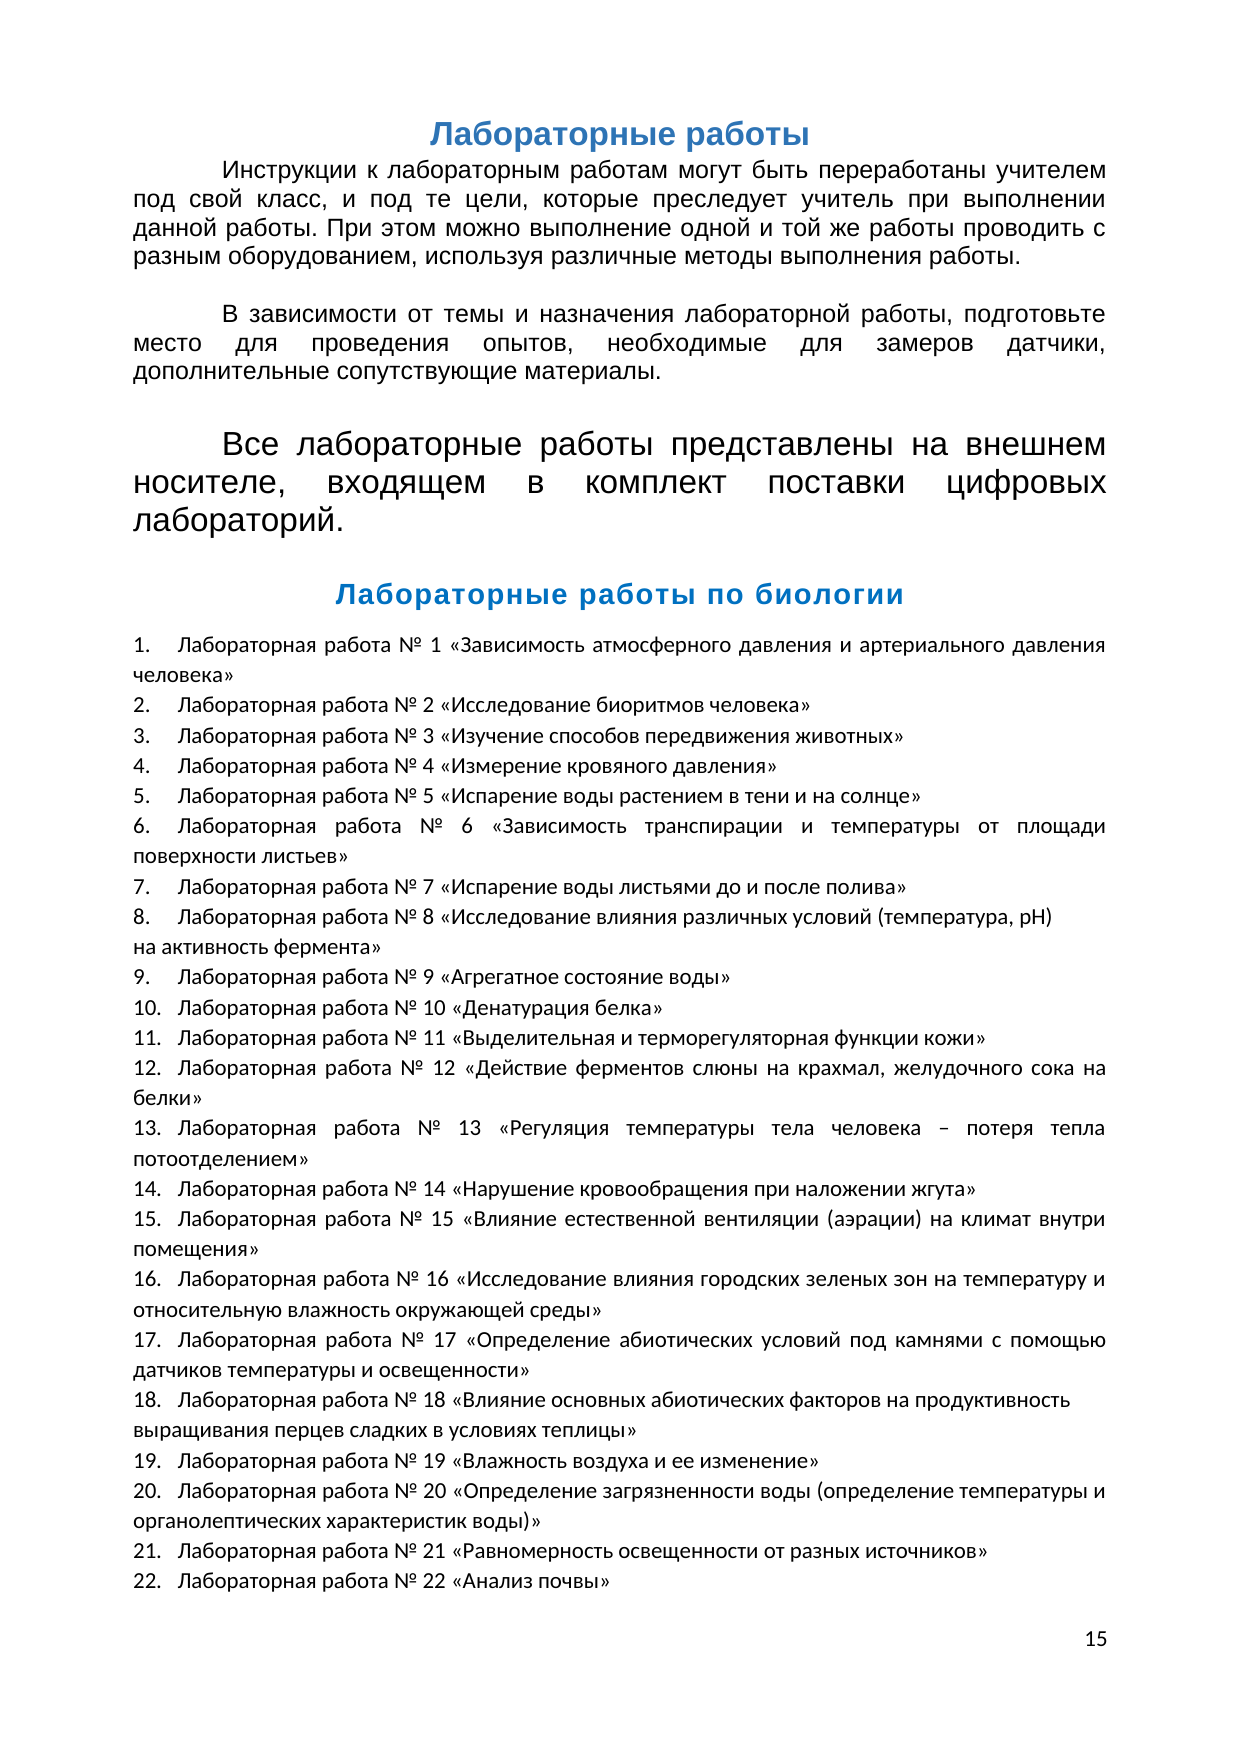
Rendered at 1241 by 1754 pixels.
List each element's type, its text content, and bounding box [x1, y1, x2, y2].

list Лабораторная работа № 8 «Исследование влияния различных условий (температура, pН) [133, 902, 1107, 930]
list Лабораторная работа № 4 «Измерение кровяного давления» [133, 751, 1107, 779]
subtitle Лабораторные работы [133, 114, 1107, 152]
list Лабораторная работа № 1 «Зависимость атмосферного давления и артериального давления человека» [133, 630, 1107, 688]
list Лабораторная работа № 14 «Нарушение кровообращения при наложении жгута» [133, 1174, 1107, 1202]
list Лабораторная работа № 5 «Испарение воды растением в тени и на солнце» [133, 781, 1107, 809]
list Лабораторная работа № 3 «Изучение способов передвижения животных» [133, 721, 1107, 749]
text Инструкции к лабораторным работам могут быть переработаны учителем под свой класс, и под те цели, которые преследует учитель при выполнении данной работы. При этом можно выполнение одной и той же работы проводить с разным оборудованием, используя различные методы выполнения работы. [133, 155, 1107, 270]
list Лабораторная работа № 6 «Зависимость транспирации и температуры от площади поверхности листьев» [133, 811, 1107, 869]
subtitle Лабораторные работы по биологии [133, 577, 1107, 611]
list Лабораторная работа № 11 «Выделительная и терморегуляторная функции кожи» [133, 1023, 1107, 1051]
list Лабораторная работа № 13 «Регуляция температуры тела человека – потеря тепла потоотделением» [133, 1113, 1107, 1172]
list Лабораторная работа № 12 «Действие ферментов слюны на крахмал, желудочного сока на белки» [133, 1053, 1107, 1111]
list Лабораторная работа № 21 «Равномерность освещенности от разных источников» [133, 1536, 1107, 1564]
list Лабораторная работа № 7 «Испарение воды листьями до и после полива» [133, 872, 1107, 900]
list на активность фермента» [133, 932, 1107, 960]
list Лабораторная работа № 15 «Влияние естественной вентиляции (аэрации) на климат внутри помещения» [133, 1204, 1107, 1262]
list Лабораторная работа № 18 «Влияние основных абиотических факторов на продуктивность [133, 1385, 1107, 1413]
list Лабораторная работа № 22 «Анализ почвы» [133, 1567, 1107, 1594]
list Лабораторная работа № 10 «Денатурация белка» [133, 993, 1107, 1021]
list Лабораторная работа № 9 «Агрегатное состояние воды» [133, 962, 1107, 990]
list выращивания перцев сладких в условиях теплицы» [133, 1416, 1107, 1443]
list Лабораторная работа № 17 «Определение абиотических условий под камнями с помощью датчиков температуры и освещенности» [133, 1325, 1107, 1383]
list Лабораторная работа № 16 «Исследование влияния городских зеленых зон на температуру и относительную влажность окружающей среды» [133, 1264, 1107, 1323]
text Все лабораторные работы представлены на внешнем носителе, входящем в комплект поставки цифровых лабораторий. [133, 423, 1107, 539]
list Лабораторная работа № 19 «Влажность воздуха и ее изменение» [133, 1446, 1107, 1474]
list Лабораторная работа № 20 «Определение загрязненности воды (определение температуры и органолептических характеристик воды)» [133, 1476, 1107, 1534]
list Лабораторная работа № 2 «Исследование биоритмов человека» [133, 691, 1107, 718]
text В зависимости от темы и назначения лабораторной работы, подготовьте место для проведения опытов, необходимые для замеров датчики, дополнительные сопутствующие материалы. [133, 299, 1107, 385]
